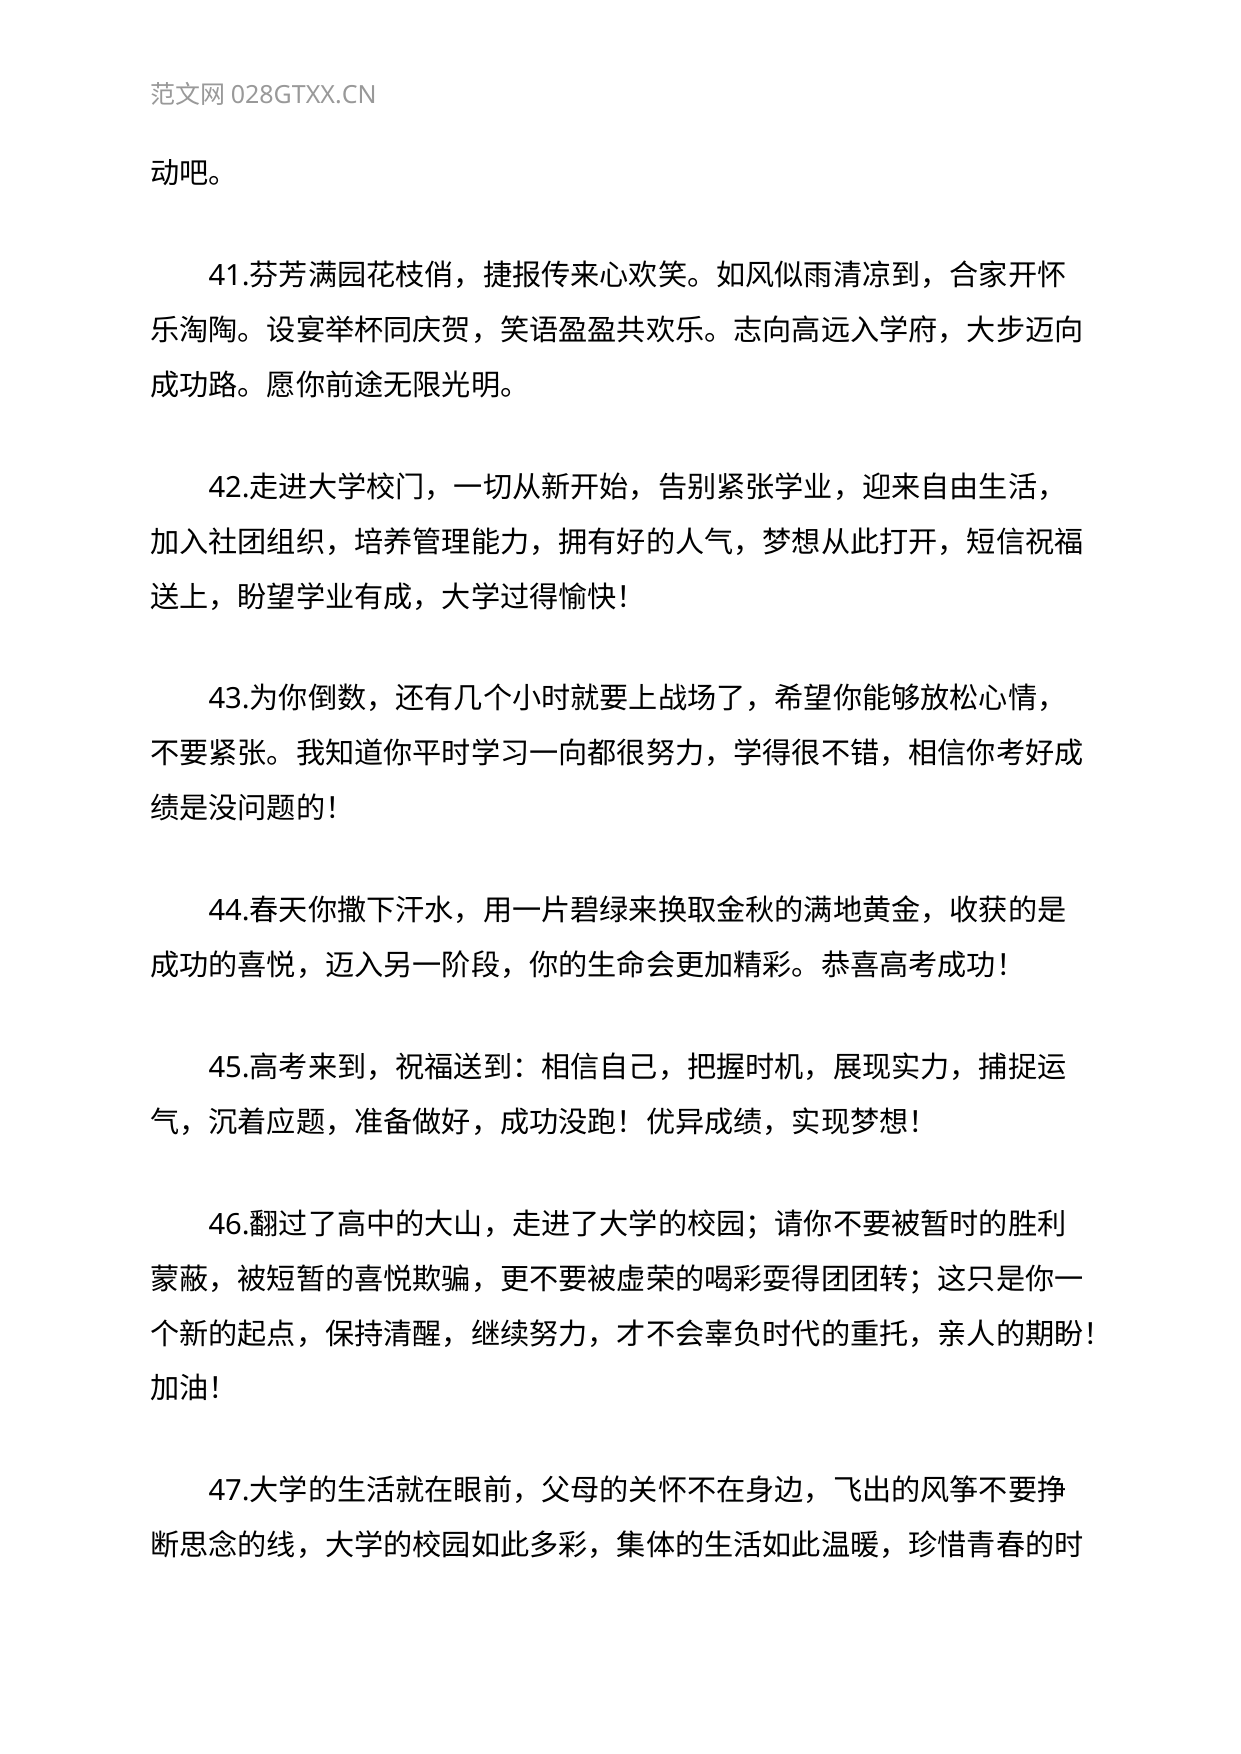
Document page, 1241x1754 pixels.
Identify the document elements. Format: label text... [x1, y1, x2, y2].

text 43.为你倒数，还有几个小时就要上战场了，希望你能够放松心情，不要紧张。我知道你平时学习一向都很努力，学得很不错，相信你考好成绩是没问题的！ [150, 675, 1090, 827]
text 45.高考来到，祝福送到：相信自己，把握时机，展现实力，捕捉运气，沉着应题，准备做好，成功没跑！优异成绩，实现梦想！ [150, 1043, 1090, 1141]
text 46.翻过了高中的大山，走进了大学的校园；请你不要被暂时的胜利蒙蔽，被短暂的喜悦欺骗，更不要被虚荣的喝彩耍得团团转；这只是你一个新的起点，保持清醒，继续努力，才不会辜负时代的重托，亲人的期盼！加油！ [150, 1200, 1090, 1407]
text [150, 150, 1090, 192]
text 44.春天你撒下汗水，用一片碧绿来换取金秋的满地黄金，收获的是成功的喜悦，迈入另一阶段，你的生命会更加精彩。恭喜高考成功！ [150, 887, 1090, 984]
text 42.走进大学校门，一切从新开始，告别紧张学业，迎来自由生活，加入社团组织，培养管理能力，拥有好的人气，梦想从此打开，短信祝福送上，盼望学业有成，大学过得愉快！ [150, 463, 1090, 616]
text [150, 1467, 1090, 1564]
text 41.芬芳满园花枝俏，捷报传来心欢笑。如风似雨清凉到，合家开怀乐淘陶。设宴举杯同庆贺，笑语盈盈共欢乐。志向高远入学府，大步迈向成功路。愿你前途无限光明。 [150, 252, 1090, 404]
